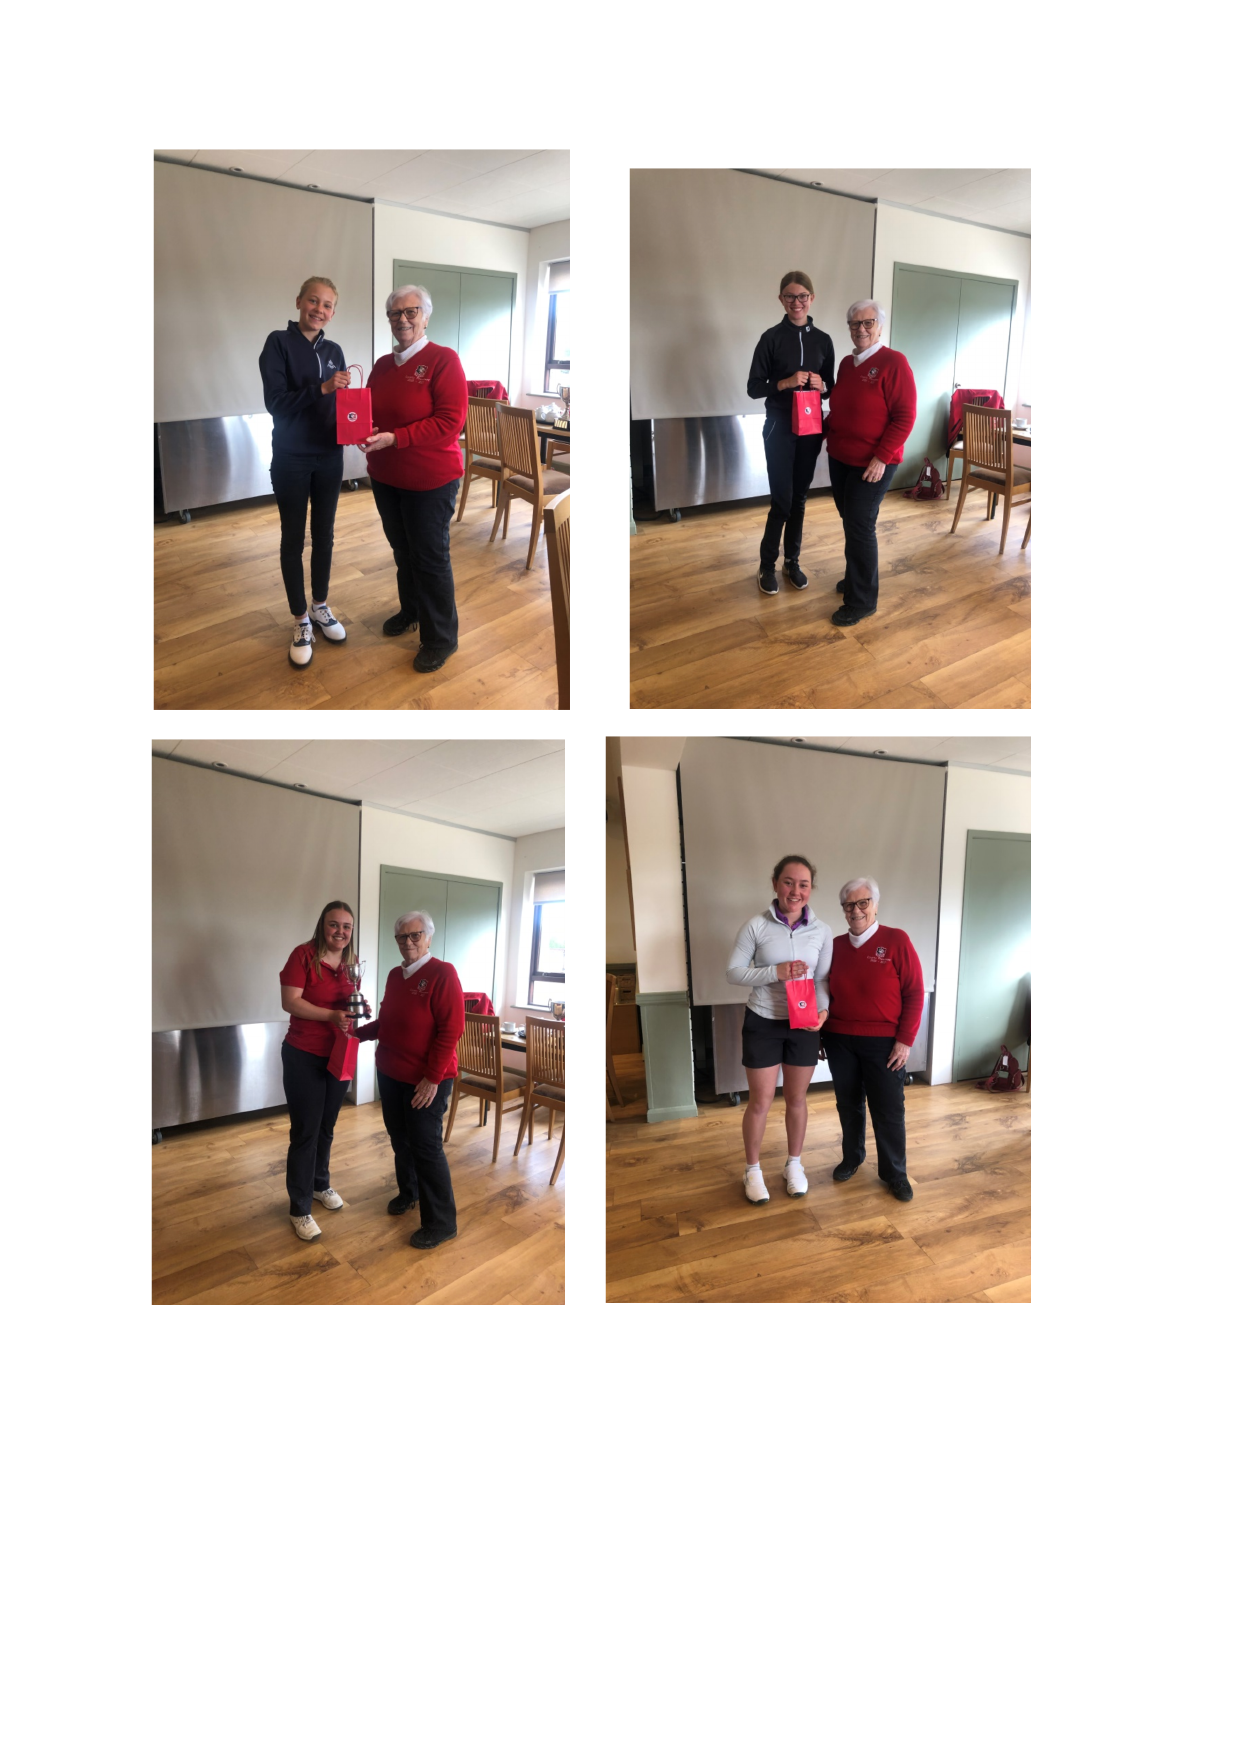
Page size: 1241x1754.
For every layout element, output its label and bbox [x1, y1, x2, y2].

picture [154, 150, 570, 709]
picture [152, 740, 565, 1305]
picture [630, 169, 1031, 708]
picture [606, 737, 1031, 1302]
